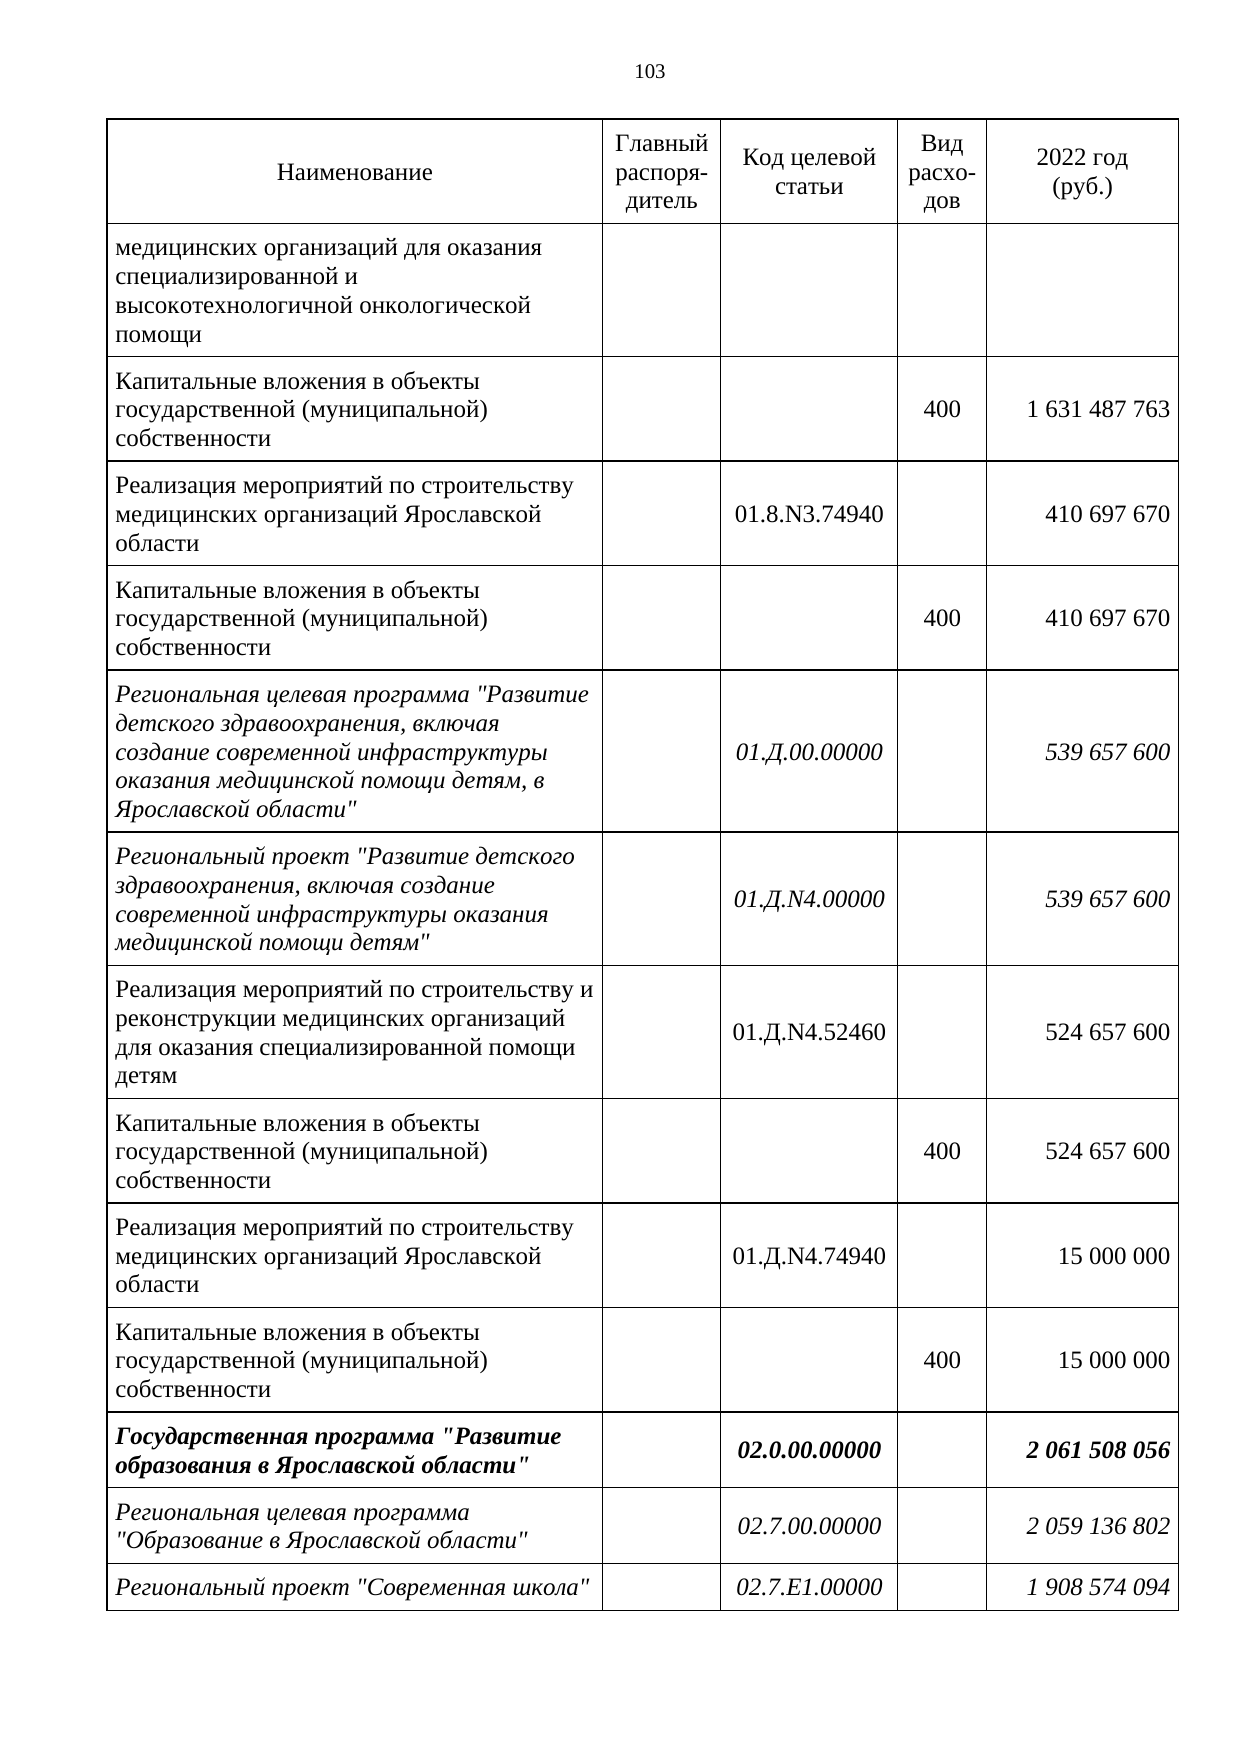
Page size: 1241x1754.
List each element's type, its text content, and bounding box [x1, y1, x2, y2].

table_header Наименование [108, 120, 602, 223]
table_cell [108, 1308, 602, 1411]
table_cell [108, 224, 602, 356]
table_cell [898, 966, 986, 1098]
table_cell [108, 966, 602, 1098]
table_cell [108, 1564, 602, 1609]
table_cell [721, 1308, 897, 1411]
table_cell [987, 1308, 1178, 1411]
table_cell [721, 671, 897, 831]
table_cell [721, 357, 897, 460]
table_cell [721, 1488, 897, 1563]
table_header Код целевой статьи [721, 120, 897, 223]
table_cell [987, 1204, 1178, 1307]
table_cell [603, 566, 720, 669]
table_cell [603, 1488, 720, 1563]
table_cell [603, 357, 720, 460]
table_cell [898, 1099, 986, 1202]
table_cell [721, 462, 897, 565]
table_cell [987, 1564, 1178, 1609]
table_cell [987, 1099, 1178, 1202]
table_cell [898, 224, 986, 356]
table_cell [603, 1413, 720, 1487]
table_header Вид расхо-дов [898, 120, 986, 223]
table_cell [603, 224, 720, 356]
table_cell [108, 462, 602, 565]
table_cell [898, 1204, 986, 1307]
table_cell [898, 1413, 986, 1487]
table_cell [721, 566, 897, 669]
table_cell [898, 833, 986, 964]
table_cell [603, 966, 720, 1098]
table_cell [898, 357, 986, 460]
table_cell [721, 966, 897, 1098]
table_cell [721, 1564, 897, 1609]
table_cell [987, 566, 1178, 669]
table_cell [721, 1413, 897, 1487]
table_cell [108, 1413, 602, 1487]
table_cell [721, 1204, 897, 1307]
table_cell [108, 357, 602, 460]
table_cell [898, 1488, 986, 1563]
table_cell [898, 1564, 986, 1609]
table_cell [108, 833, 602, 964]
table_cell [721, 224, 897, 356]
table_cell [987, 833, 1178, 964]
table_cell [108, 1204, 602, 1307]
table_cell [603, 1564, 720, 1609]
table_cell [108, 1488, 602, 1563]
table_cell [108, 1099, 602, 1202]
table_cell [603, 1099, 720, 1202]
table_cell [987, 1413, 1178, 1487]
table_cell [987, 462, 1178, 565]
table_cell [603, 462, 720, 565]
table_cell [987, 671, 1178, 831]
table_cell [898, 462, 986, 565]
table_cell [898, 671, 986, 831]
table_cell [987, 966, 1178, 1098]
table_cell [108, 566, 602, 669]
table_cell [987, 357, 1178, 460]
table_header Главный распоря-дитель [603, 120, 720, 223]
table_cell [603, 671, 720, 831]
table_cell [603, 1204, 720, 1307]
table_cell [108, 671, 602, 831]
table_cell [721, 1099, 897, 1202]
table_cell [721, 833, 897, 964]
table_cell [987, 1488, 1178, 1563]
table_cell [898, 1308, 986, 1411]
table_header 2022 год (руб.) [987, 120, 1178, 223]
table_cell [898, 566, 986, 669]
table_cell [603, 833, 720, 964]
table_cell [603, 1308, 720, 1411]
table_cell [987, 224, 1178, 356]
